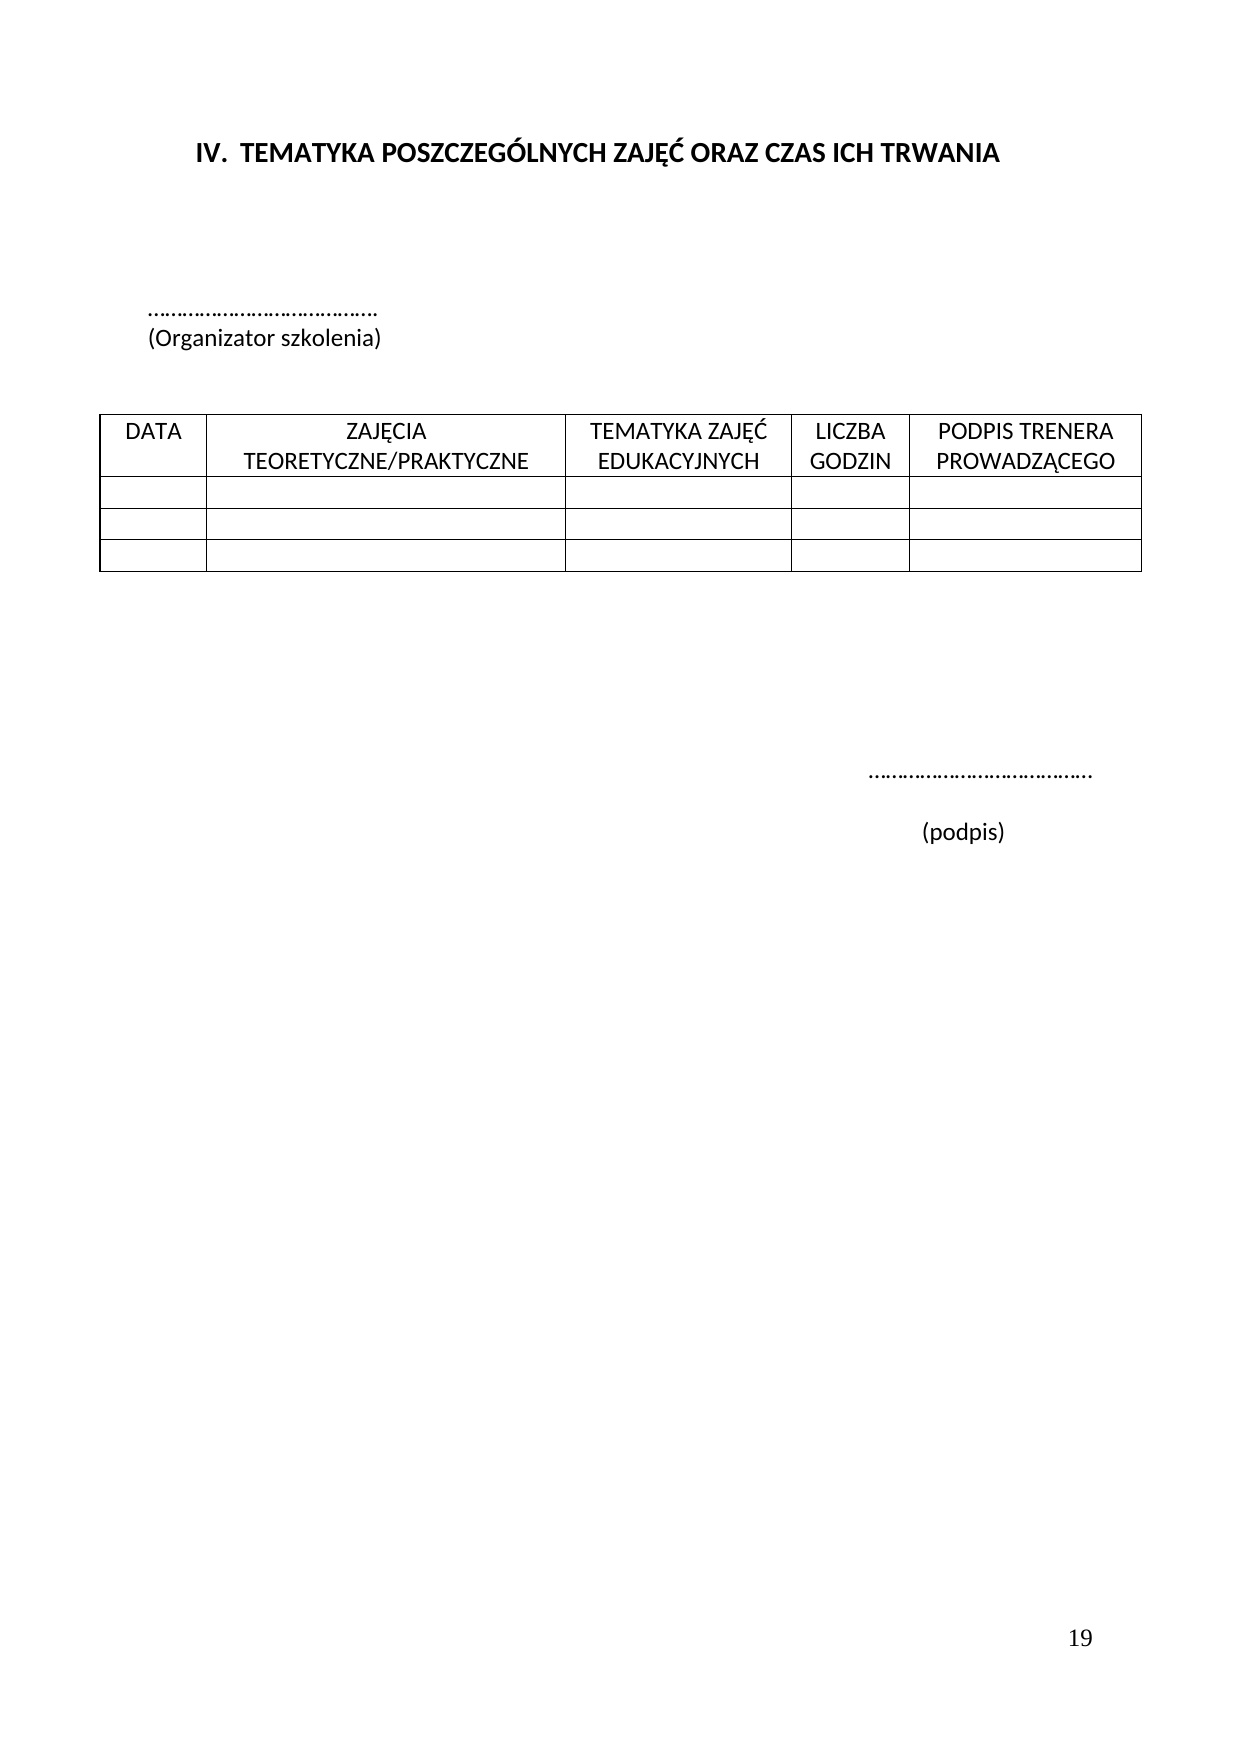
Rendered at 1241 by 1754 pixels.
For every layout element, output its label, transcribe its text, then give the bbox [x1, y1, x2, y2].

table_cell [910, 540, 1141, 571]
table_cell [207, 477, 565, 507]
table_cell [101, 540, 206, 571]
table_cell [566, 509, 791, 539]
table_header DATA [101, 415, 206, 476]
table_cell [910, 509, 1141, 539]
table_cell [566, 540, 791, 571]
table_header ZAJĘCIA TEORETYCZNE/PRAKTYCZNE [207, 415, 565, 476]
text ………………………………… [148, 755, 1093, 785]
subtitle TEMATYKA POSZCZEGÓLNYCH ZAJĘĆ ORAZ CZAS ICH TRWANIA [103, 134, 1093, 169]
text (podpis) [811, 816, 1093, 846]
table_cell [910, 477, 1141, 507]
table_cell [207, 540, 565, 571]
table_cell [101, 477, 206, 507]
table_header LICZBA GODZIN [792, 415, 909, 476]
table_cell [101, 509, 206, 539]
table_cell [792, 540, 909, 571]
table_cell [792, 477, 909, 507]
table_cell [207, 509, 565, 539]
table_header TEMATYKA ZAJĘĆ EDUKACYJNYCH [566, 415, 791, 476]
text (Organizator szkolenia) [148, 322, 1093, 353]
table_header PODPIS TRENERA PROWADZĄCEGO [910, 415, 1141, 476]
table_cell [566, 477, 791, 507]
text …………………………………. [148, 292, 1093, 322]
table_cell [792, 509, 909, 539]
